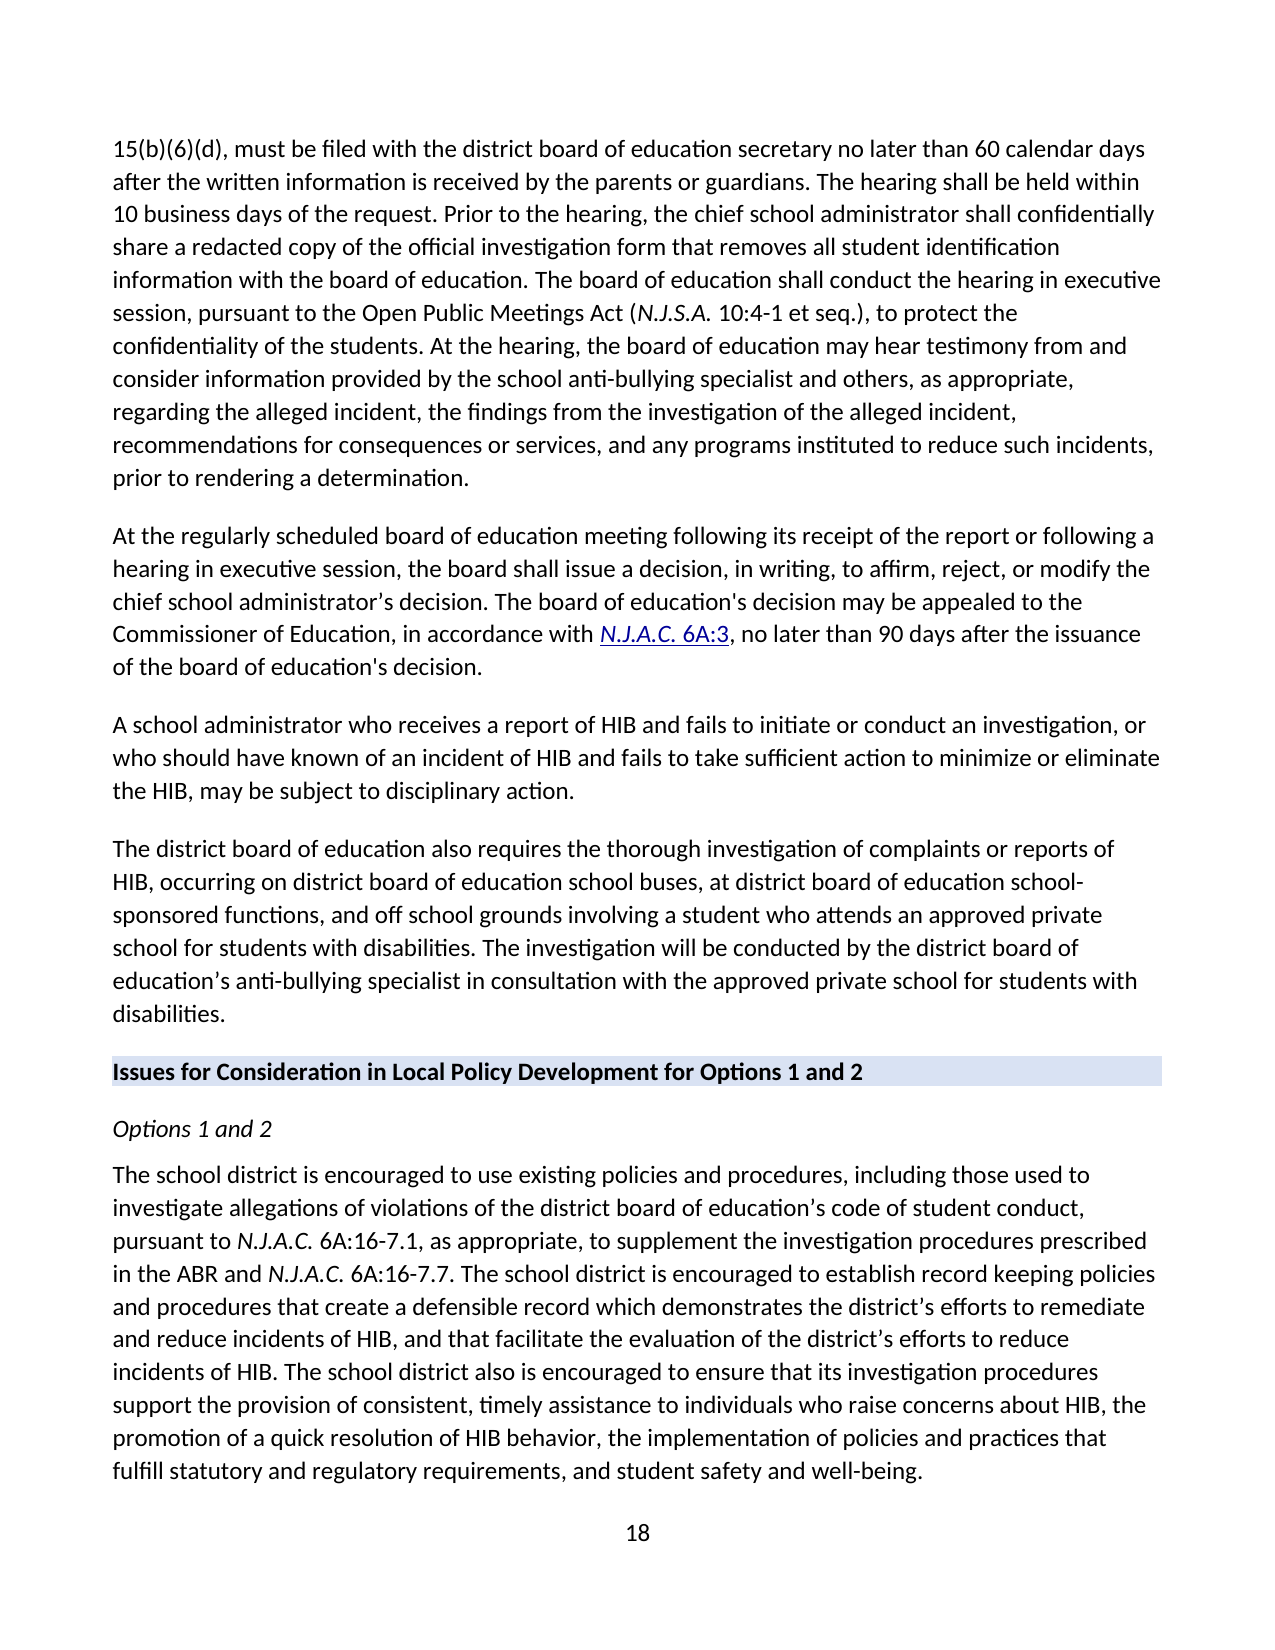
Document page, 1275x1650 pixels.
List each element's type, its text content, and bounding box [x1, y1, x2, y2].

text At the regularly scheduled board of education meeting following its receipt of the report or following a hearing in executive session, the board shall issue a decision, in writing, to affirm, reject, or modify the chief school administrator’s decision. The board of education's decision may be appealed to the Commissioner of Education, in accordance with N.J.A.C. 6A:3, no later than 90 days after the issuance of the board of education's decision. [112, 520, 1162, 682]
text The district board of education also requires the thorough investigation of complaints or reports of HIB, occurring on district board of education school buses, at district board of education school-sponsored functions, and off school grounds involving a student who attends an approved private school for students with disabilities. The investigation will be conducted by the district board of education’s anti-bullying specialist in consultation with the approved private school for students with disabilities. [112, 833, 1162, 1028]
subtitle Issues for Consideration in Local Policy Development for Options 1 and 2 [112, 1056, 1162, 1086]
text A school administrator who receives a report of HIB and fails to initiate or conduct an investigation, or who should have known of an incident of HIB and fails to take sufficient action to minimize or eliminate the HIB, may be subject to disciplinary action. [112, 709, 1162, 806]
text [112, 133, 1162, 492]
text The school district is encouraged to use existing policies and procedures, including those used to investigate allegations of violations of the district board of education’s code of student conduct, pursuant to N.J.A.C. 6A:16-7.1, as appropriate, to supplement the investigation procedures prescribed in the ABR and N.J.A.C. 6A:16-7.7. The school district is encouraged to establish record keeping policies and procedures that create a defensible record which demonstrates the district’s efforts to remediate and reduce incidents of HIB, and that facilitate the evaluation of the district’s efforts to reduce incidents of HIB. The school district also is encouraged to ensure that its investigation procedures support the provision of consistent, timely assistance to individuals who raise concerns about HIB, the promotion of a quick resolution of HIB behavior, the implementation of policies and practices that fulfill statutory and regulatory requirements, and student safety and well-being. [112, 1159, 1162, 1486]
subtitle Options 1 and 2 [112, 1114, 1162, 1144]
